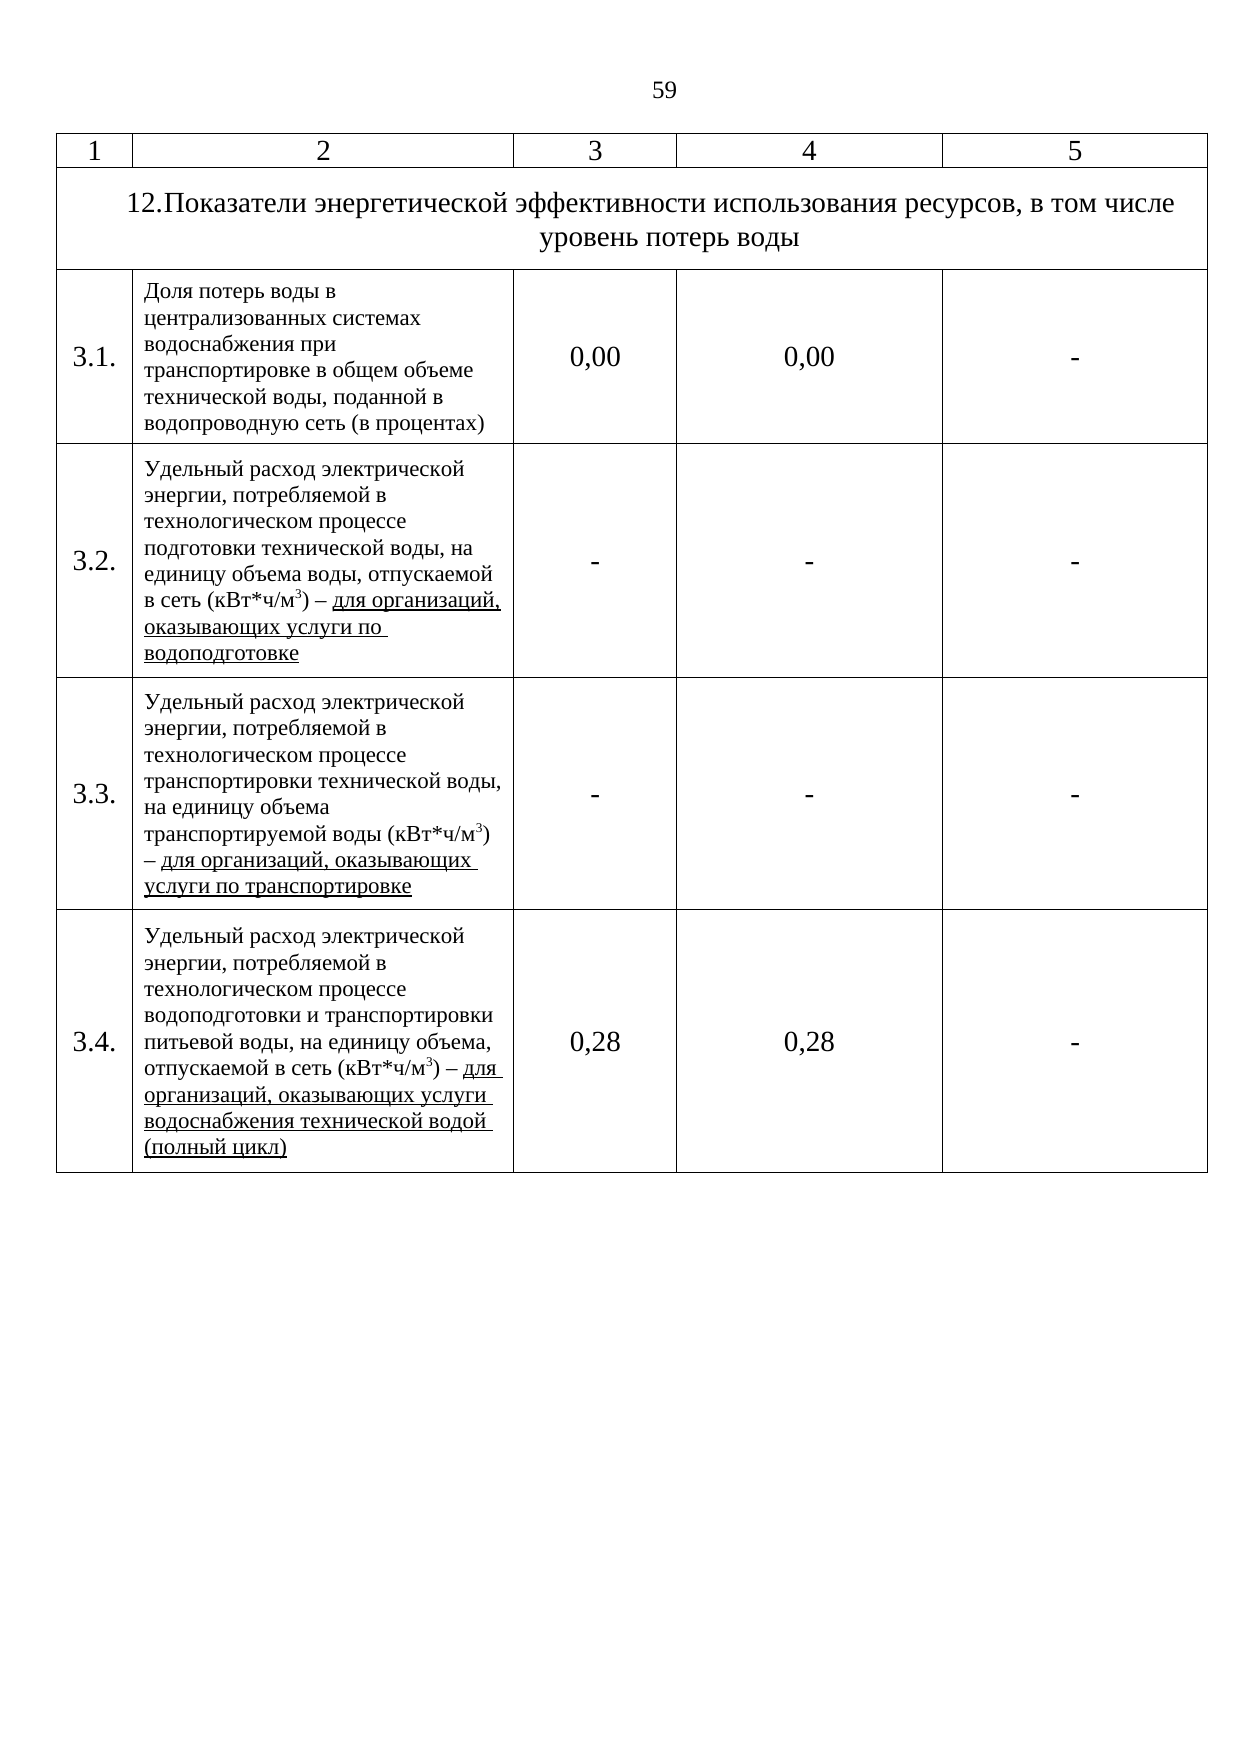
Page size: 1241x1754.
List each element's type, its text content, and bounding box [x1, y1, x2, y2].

table_cell 3.3. [57, 678, 132, 909]
table_cell Удельный расход электрической энергии, потребляемой в технологическом процессе подготовки технической воды, на единицу объема воды, отпускаемой в сеть (кВт*ч/м3) – для организаций, оказывающих услуги по водоподготовке [133, 444, 513, 677]
table_cell - [677, 444, 942, 677]
table_cell Удельный расход электрической энергии, потребляемой в технологическом процессе водоподготовки и транспортировки питьевой воды, на единицу объема, отпускаемой в сеть (кВт*ч/м3) – для организаций, оказывающих услуги водоснабжения технической водой (полный цикл) [133, 910, 513, 1172]
table_cell 5 [943, 134, 1207, 167]
table_cell Показатели энергетической эффективности использования ресурсов, в том числе уровень потерь воды [57, 168, 1207, 269]
table_cell 0,00 [514, 270, 676, 442]
table_cell 4 [677, 134, 942, 167]
table_cell Удельный расход электрической энергии, потребляемой в технологическом процессе транспортировки технической воды, на единицу объема транспортируемой воды (кВт*ч/м3) – для организаций, оказывающих услуги по транспортировке [133, 678, 513, 909]
table_cell 2 [133, 134, 513, 167]
table_cell 0,28 [514, 910, 676, 1172]
table_cell 3.1. [57, 270, 132, 442]
table_cell 1 [57, 134, 132, 167]
table_cell - [514, 444, 676, 677]
table_cell Доля потерь воды в централизованных системах водоснабжения при транспортировке в общем объеме технической воды, поданной в водопроводную сеть (в процентах) [133, 270, 513, 442]
table_cell - [943, 270, 1207, 442]
table_cell - [943, 444, 1207, 677]
table_cell - [677, 678, 942, 909]
table_cell 0,28 [677, 910, 942, 1172]
table_cell - [943, 678, 1207, 909]
table_cell 0,00 [677, 270, 942, 442]
table_cell 3.2. [57, 444, 132, 677]
table_cell - [943, 910, 1207, 1172]
table_cell - [514, 678, 676, 909]
table_cell 3.4. [57, 910, 132, 1172]
table_cell 3 [514, 134, 676, 167]
